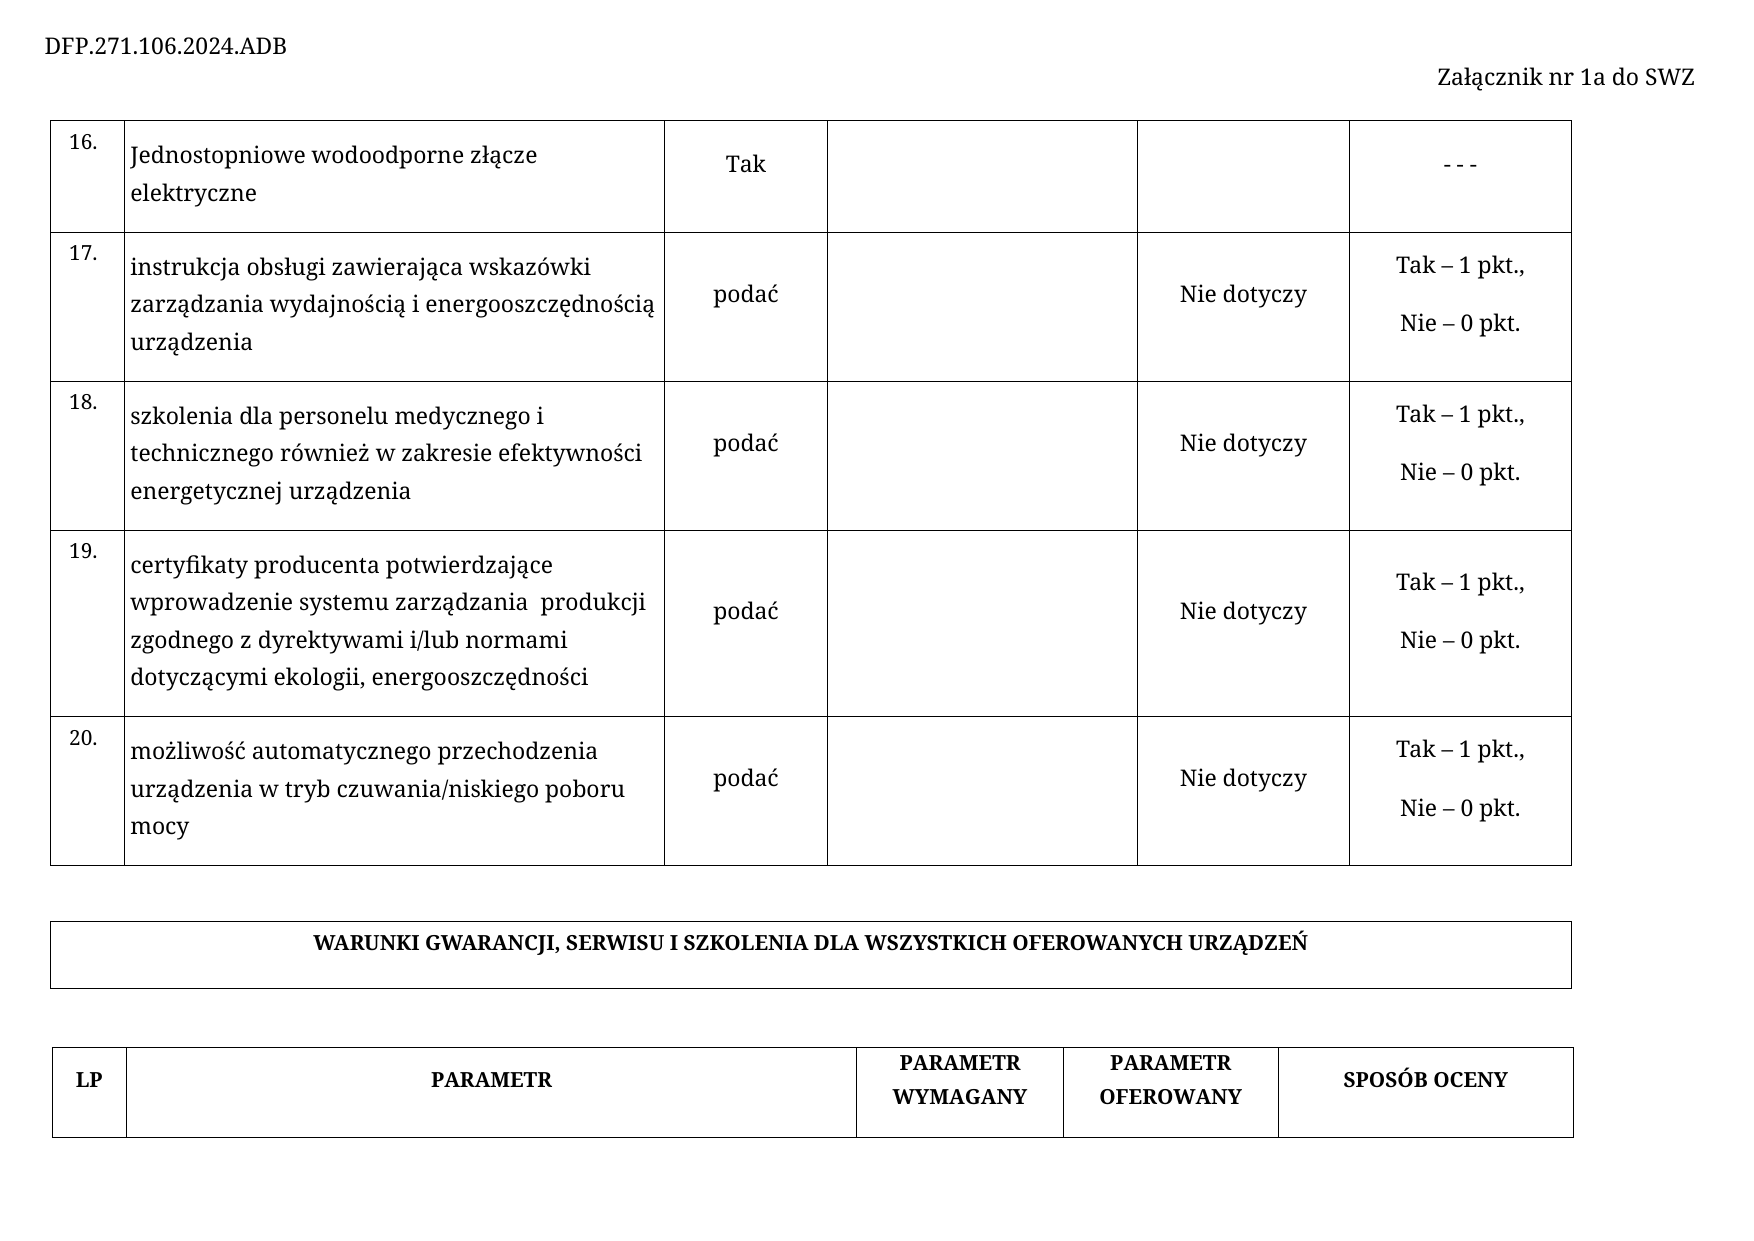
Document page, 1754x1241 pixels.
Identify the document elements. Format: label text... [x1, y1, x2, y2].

table_cell Jednostopniowe wodoodporne złącze elektryczne [125, 121, 664, 232]
table_cell szkolenia dla personelu medycznego i technicznego również w zakresie efektywności energetycznej urządzenia [125, 382, 664, 529]
table_cell [51, 121, 124, 232]
table_cell podać [665, 531, 827, 716]
table_cell Tak – 1 pkt., Nie – 0 pkt. [1350, 717, 1571, 865]
table_cell [51, 717, 124, 865]
table_cell [828, 121, 1137, 232]
table_cell Tak – 1 pkt., Nie – 0 pkt. [1350, 531, 1571, 716]
table_header PARAMETR WYMAGANY [857, 1048, 1063, 1137]
table_cell Tak – 1 pkt., Nie – 0 pkt. [1350, 233, 1571, 381]
table_header PARAMETR OFEROWANY [1064, 1048, 1278, 1137]
table_cell certyfikaty producenta potwierdzające wprowadzenie systemu zarządzania produkcji zgodnego z dyrektywami i/lub normami dotyczącymi ekologii, energooszczędności [125, 531, 664, 716]
table_cell [828, 717, 1137, 865]
table_cell [51, 531, 124, 716]
table_cell Nie dotyczy [1138, 531, 1349, 716]
table_cell podać [665, 233, 827, 381]
table_cell Tak [665, 121, 827, 232]
table_cell [828, 233, 1137, 381]
table_cell podać [665, 382, 827, 529]
table_cell instrukcja obsługi zawierająca wskazówki zarządzania wydajnością i energooszczędnością urządzenia [125, 233, 664, 381]
table_header WARUNKI GWARANCJI, SERWISU I SZKOLENIA DLA WSZYSTKICH OFEROWANYCH URZĄDZEŃ [51, 922, 1571, 988]
table_cell Nie dotyczy [1138, 717, 1349, 865]
table_cell możliwość automatycznego przechodzenia urządzenia w tryb czuwania/niskiego poboru mocy [125, 717, 664, 865]
table_header LP [53, 1048, 126, 1137]
table_cell [51, 382, 124, 529]
table_cell [51, 233, 124, 381]
table_cell Tak – 1 pkt., Nie – 0 pkt. [1350, 382, 1571, 529]
table_cell podać [665, 717, 827, 865]
table_cell Nie dotyczy [1138, 233, 1349, 381]
table_header PARAMETR [127, 1048, 856, 1137]
table_cell [1138, 121, 1349, 232]
table_cell [828, 382, 1137, 529]
table_cell [828, 531, 1137, 716]
table_cell Nie dotyczy [1138, 382, 1349, 529]
table_header SPOSÓB OCENY [1279, 1048, 1573, 1137]
table_cell - - - [1350, 121, 1571, 232]
